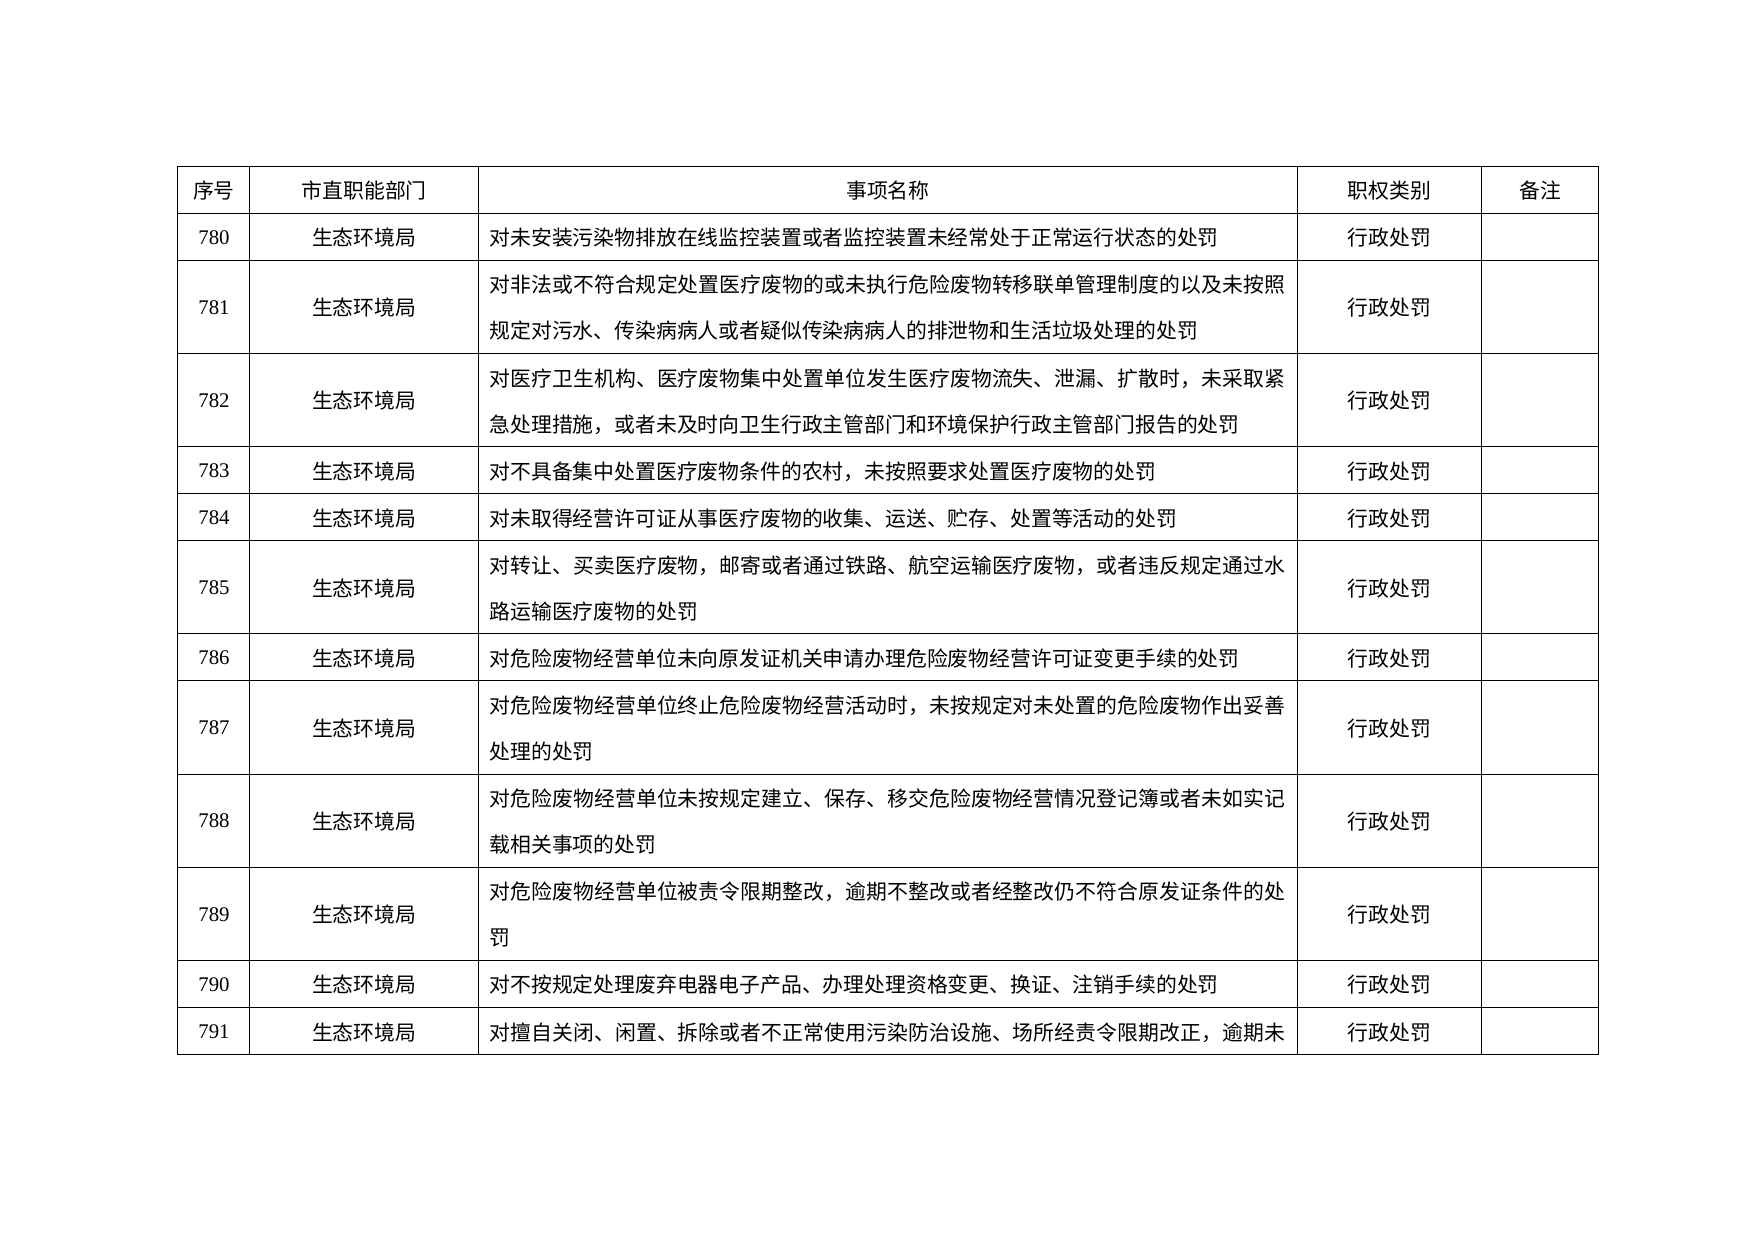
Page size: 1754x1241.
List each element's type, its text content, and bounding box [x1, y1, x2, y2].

table_header 职权类别 [1298, 167, 1481, 213]
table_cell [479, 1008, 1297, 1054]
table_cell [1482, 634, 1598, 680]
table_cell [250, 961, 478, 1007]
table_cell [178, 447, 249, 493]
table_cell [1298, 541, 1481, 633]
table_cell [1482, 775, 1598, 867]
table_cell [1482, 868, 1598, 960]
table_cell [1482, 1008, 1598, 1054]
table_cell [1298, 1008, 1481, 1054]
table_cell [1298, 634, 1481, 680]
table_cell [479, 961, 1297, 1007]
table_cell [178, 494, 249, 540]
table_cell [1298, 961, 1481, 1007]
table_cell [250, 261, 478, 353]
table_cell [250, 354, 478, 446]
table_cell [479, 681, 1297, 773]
table_header 序号 [178, 167, 249, 213]
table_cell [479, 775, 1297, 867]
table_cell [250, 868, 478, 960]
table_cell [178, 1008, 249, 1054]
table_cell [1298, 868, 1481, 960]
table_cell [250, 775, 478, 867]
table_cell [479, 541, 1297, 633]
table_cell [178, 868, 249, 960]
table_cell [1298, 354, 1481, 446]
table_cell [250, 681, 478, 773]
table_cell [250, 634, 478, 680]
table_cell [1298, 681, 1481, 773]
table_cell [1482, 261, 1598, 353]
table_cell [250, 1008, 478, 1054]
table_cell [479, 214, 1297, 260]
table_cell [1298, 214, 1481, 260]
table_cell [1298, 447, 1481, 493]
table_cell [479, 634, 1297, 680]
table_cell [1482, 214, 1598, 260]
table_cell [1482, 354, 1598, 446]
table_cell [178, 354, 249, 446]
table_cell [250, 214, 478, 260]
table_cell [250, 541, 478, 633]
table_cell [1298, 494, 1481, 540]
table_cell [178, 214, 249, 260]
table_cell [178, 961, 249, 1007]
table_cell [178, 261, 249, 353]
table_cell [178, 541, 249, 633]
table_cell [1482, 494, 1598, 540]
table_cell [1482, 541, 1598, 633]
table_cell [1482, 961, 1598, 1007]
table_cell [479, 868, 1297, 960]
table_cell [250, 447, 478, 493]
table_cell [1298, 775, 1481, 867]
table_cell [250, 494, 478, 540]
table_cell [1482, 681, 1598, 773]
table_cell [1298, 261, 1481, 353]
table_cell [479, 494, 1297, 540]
table_header 备注 [1482, 167, 1598, 213]
table_header 市直职能部门 [250, 167, 478, 213]
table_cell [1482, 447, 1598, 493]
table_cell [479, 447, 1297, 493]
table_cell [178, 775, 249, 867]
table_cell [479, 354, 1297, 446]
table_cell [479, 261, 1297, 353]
table_header 事项名称 [479, 167, 1297, 213]
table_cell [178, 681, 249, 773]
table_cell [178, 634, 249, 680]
